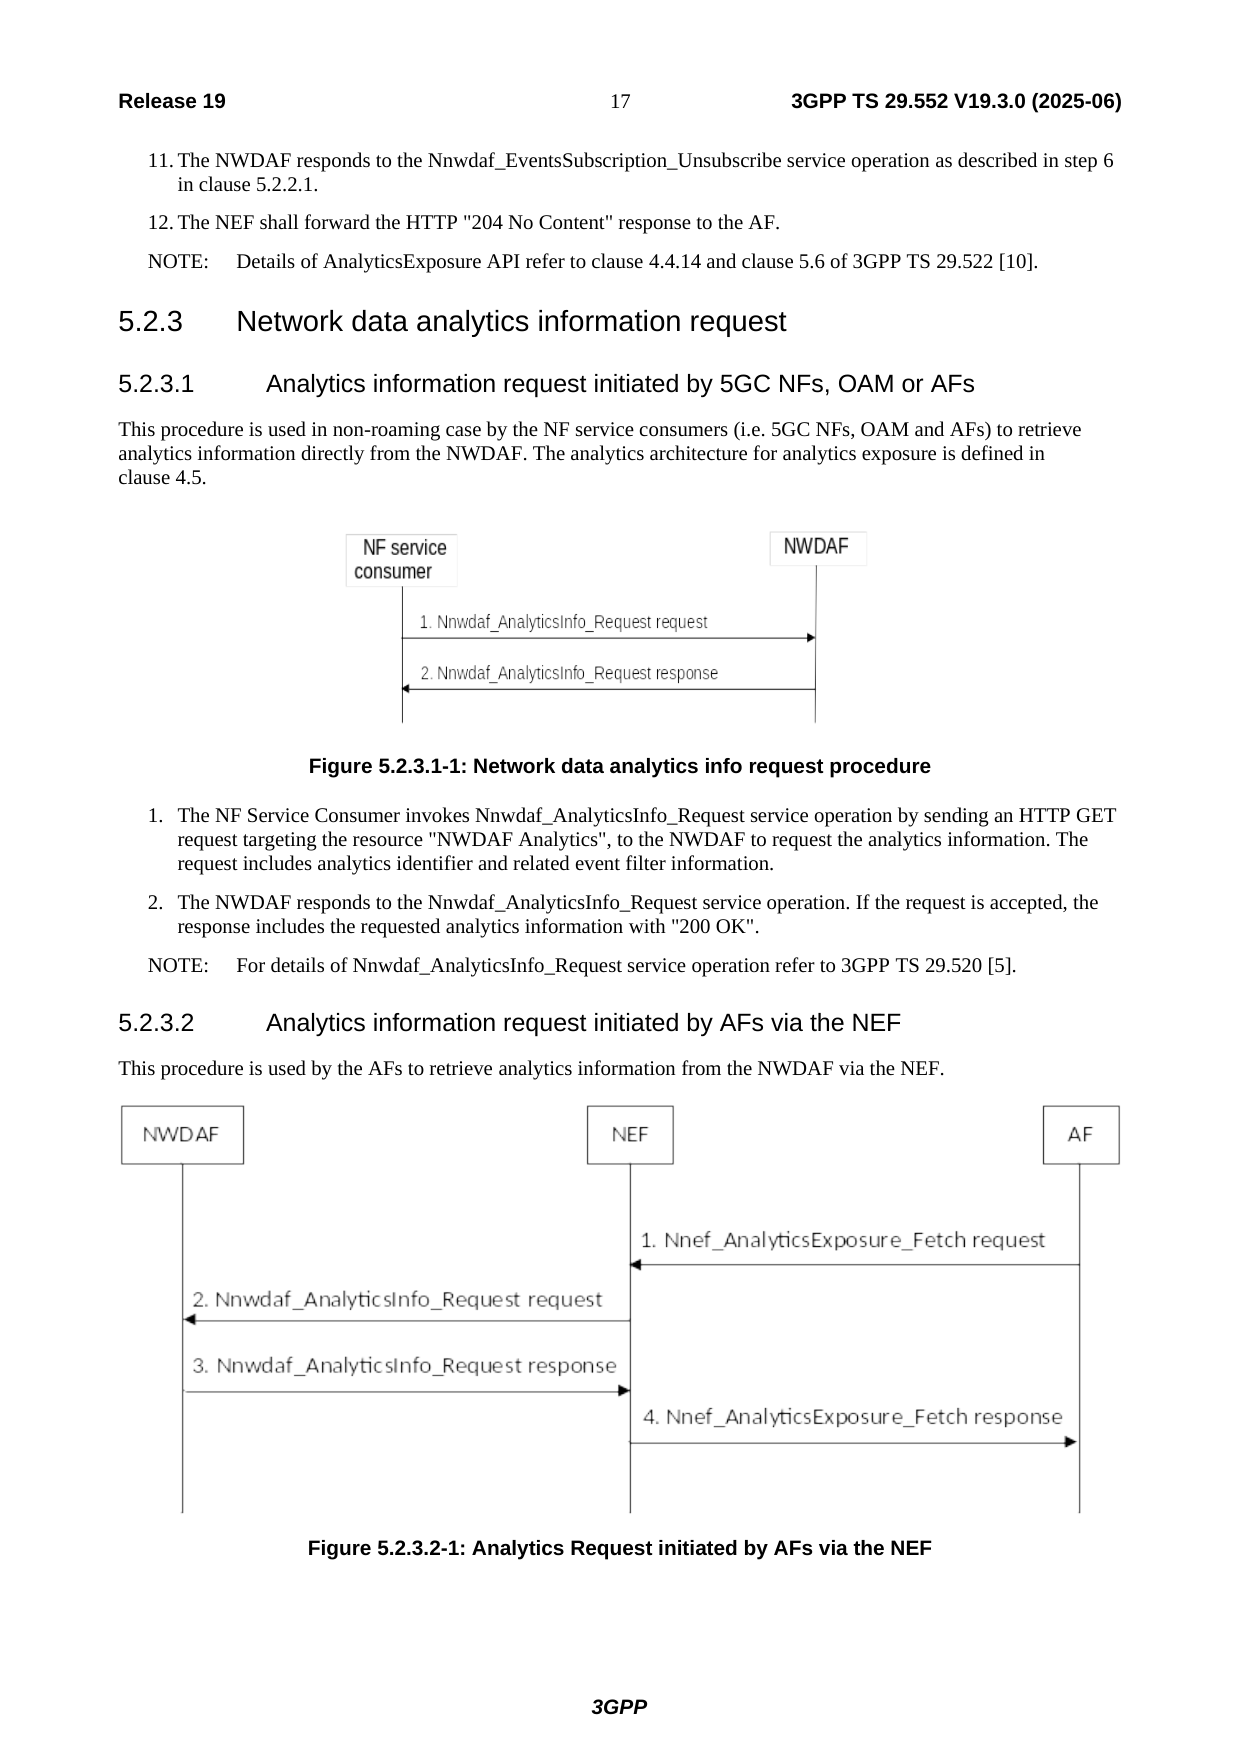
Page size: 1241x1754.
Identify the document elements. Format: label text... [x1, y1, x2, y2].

text Figure 5.2.3.1-1: Network data analytics info request procedure [118, 754, 1122, 778]
subtitle 5.2.3 Network data analytics information request [118, 304, 1122, 338]
subtitle 5.2.3.1 Analytics information request initiated by 5GC NFs, OAM or AFs [118, 369, 1122, 398]
text 12. The NEF shall forward the HTTP "204 No Content" response to the AF. [148, 210, 1122, 234]
text 1. The NF Service Consumer invokes Nnwdaf_AnalyticsInfo_Request service operation by sending an HTTP GET request targeting the resource "NWDAF Analytics", to the NWDAF to request the analytics information. The request includes analytics identifier and related event filter information. [148, 803, 1122, 875]
text This procedure is used in non-roaming case by the NF service consumers (i.e. 5GC NFs, OAM and AFs) to retrieve analytics information directly from the NWDAF. The analytics architecture for analytics exposure is defined in clause 4.5. [118, 416, 1122, 489]
text This procedure is used by the AFs to retrieve analytics information from the NWDAF via the NEF. [118, 1055, 1122, 1079]
text Figure 5.2.3.2-1: Analytics Request initiated by AFs via the NEF [118, 1536, 1122, 1559]
text NOTE: For details of Nnwdaf_AnalyticsInfo_Request service operation refer to 3GPP TS 29.520 [5]. [148, 953, 1122, 977]
text NOTE: Details of AnalyticsExposure API refer to clause 4.4.14 and clause 5.6 of 3GPP TS 29.522 [10]. [148, 249, 1122, 273]
text 2. The NWDAF responds to the Nnwdaf_AnalyticsInfo_Request service operation. If the request is accepted, the response includes the requested analytics information with "200 OK". [148, 890, 1122, 938]
text 11. The NWDAF responds to the Nnwdaf_EventsSubscription_Unsubscribe service operation as described in step 6 in clause 5.2.2.1. [148, 147, 1122, 196]
subtitle 5.2.3.2 Analytics information request initiated by AFs via the NEF [118, 1008, 1122, 1037]
